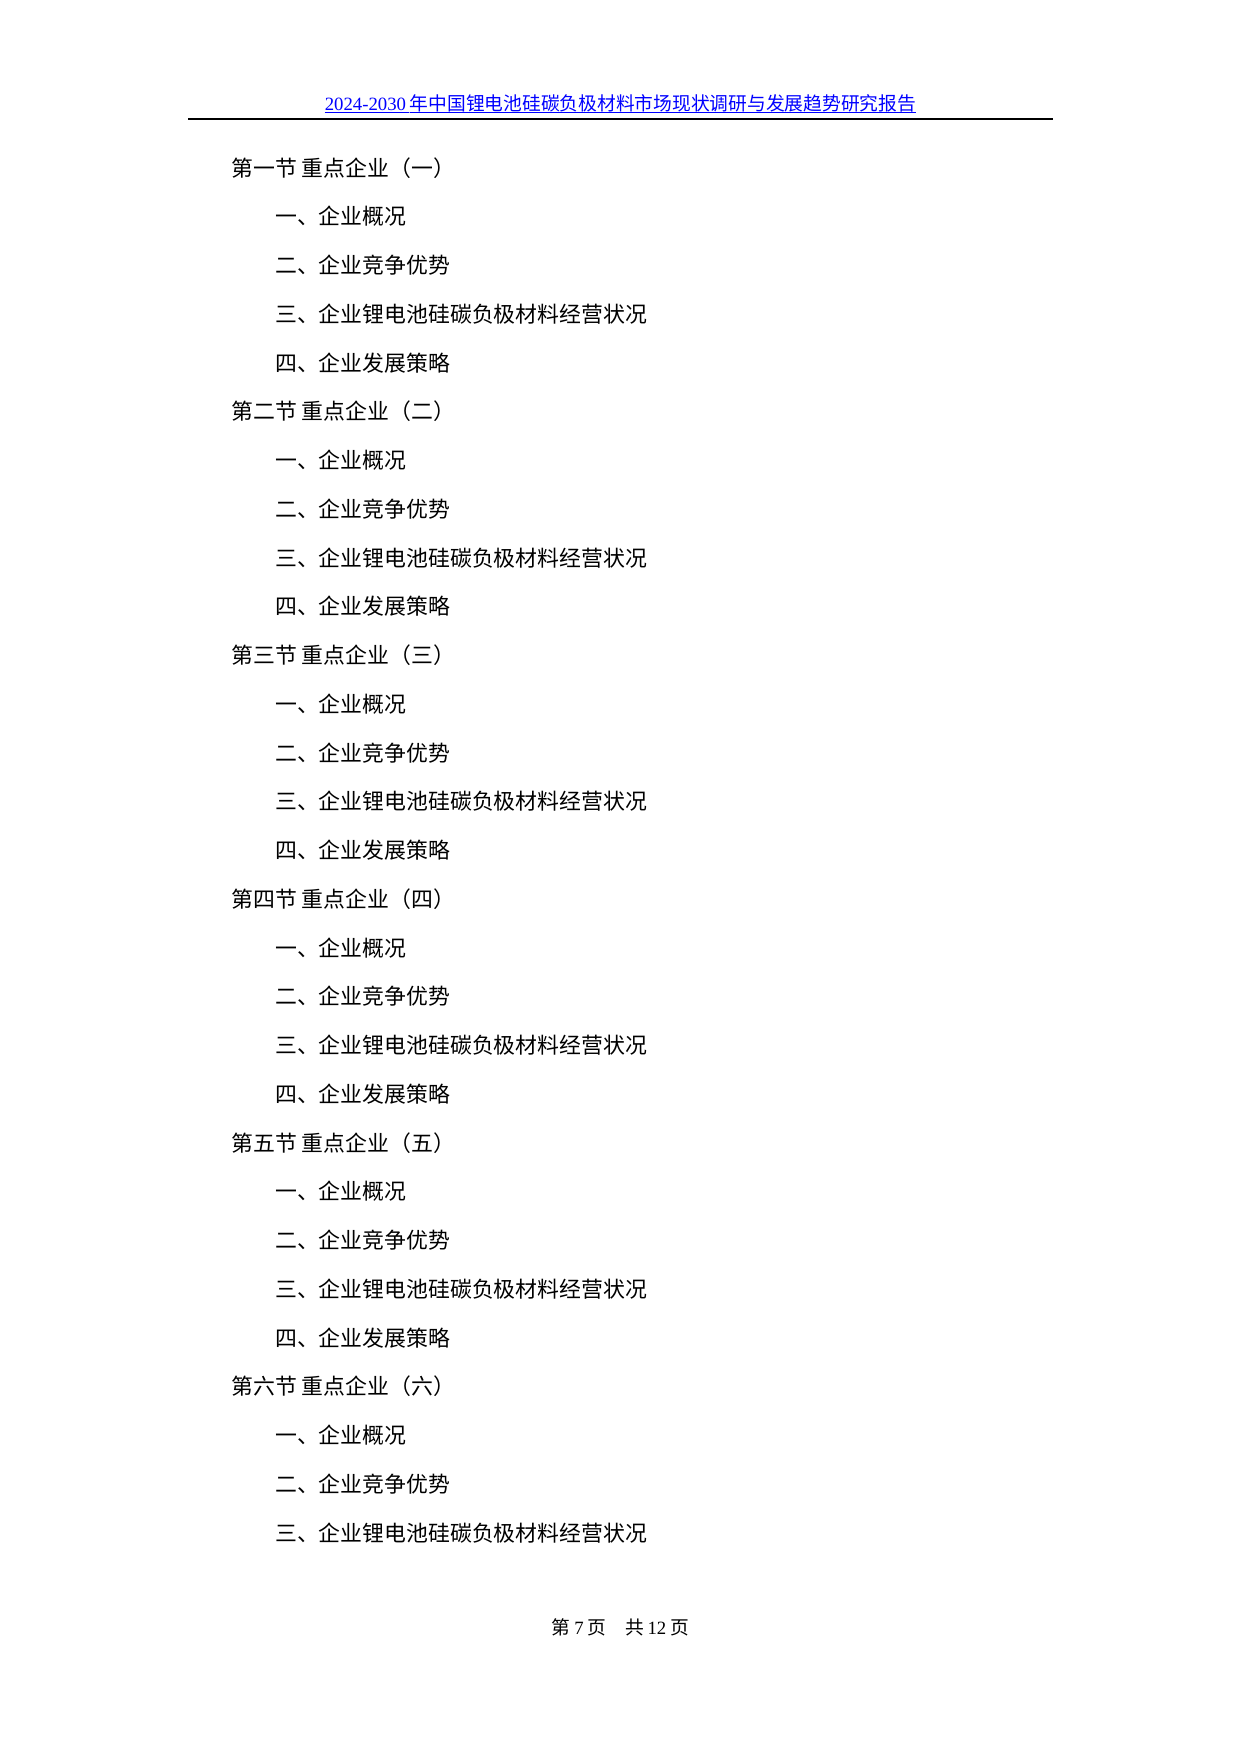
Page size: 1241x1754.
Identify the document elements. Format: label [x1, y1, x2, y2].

text [187, 150, 1053, 1548]
